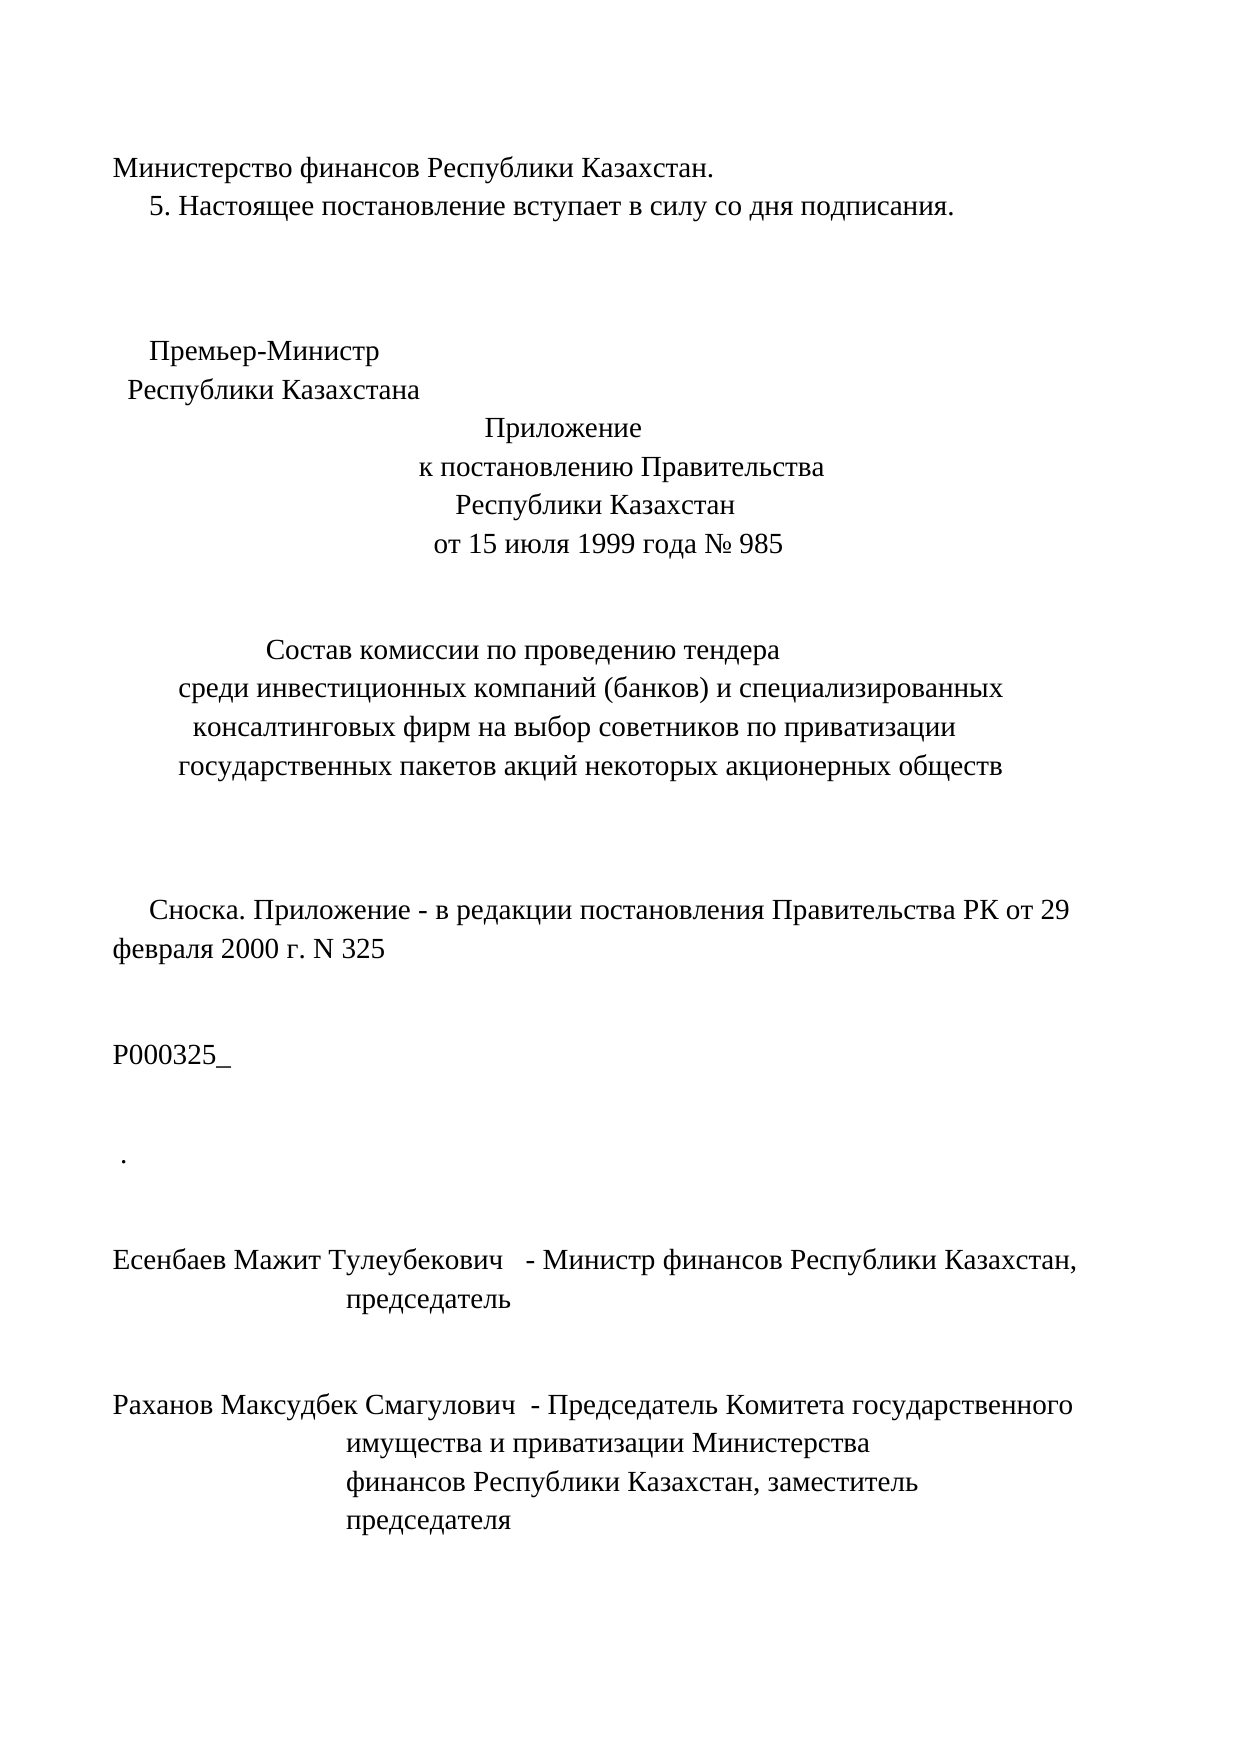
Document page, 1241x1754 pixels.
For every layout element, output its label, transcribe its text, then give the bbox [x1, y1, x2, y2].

text имущества и приватизации Министерства [112, 1425, 1128, 1459]
text Состав комиссии по проведению тендера [112, 632, 1128, 666]
text государственных пакетов акций некоторых акционерных обществ [112, 748, 1128, 781]
text Министерство финансов Республики Казахстан. [112, 150, 1128, 183]
text Есенбаев Мажит Тулеубекович - Министр финансов Республики Казахстан, [112, 1242, 1128, 1276]
text консалтинговых фирм на выбор советников по приватизации [112, 709, 1128, 743]
text среди инвестиционных компаний (банков) и специализированных [112, 671, 1128, 704]
text P000325_ [112, 1037, 1128, 1071]
text председатель [112, 1281, 1128, 1314]
text Республики Казахстан [112, 487, 1128, 521]
text Сноска. Приложение - в редакции постановления Правительства РК от 29 [112, 892, 1128, 926]
text Приложение [112, 410, 1128, 444]
text февраля 2000 г. N 325 [112, 931, 1128, 964]
text к постановлению Правительства [112, 449, 1128, 482]
text 5. Настоящее постановление вступает в силу со дня подписания. [112, 188, 1128, 222]
text Республики Казахстана [112, 372, 1128, 405]
text Премьер-Министр [112, 333, 1128, 367]
text от 15 июля 1999 года № 985 [112, 526, 1128, 559]
text Раханов Максудбек Смагулович - Председатель Комитета государственного [112, 1387, 1128, 1420]
text . [112, 1136, 1128, 1169]
text финансов Республики Казахстан, заместитель [112, 1464, 1128, 1497]
text председателя [112, 1502, 1128, 1536]
